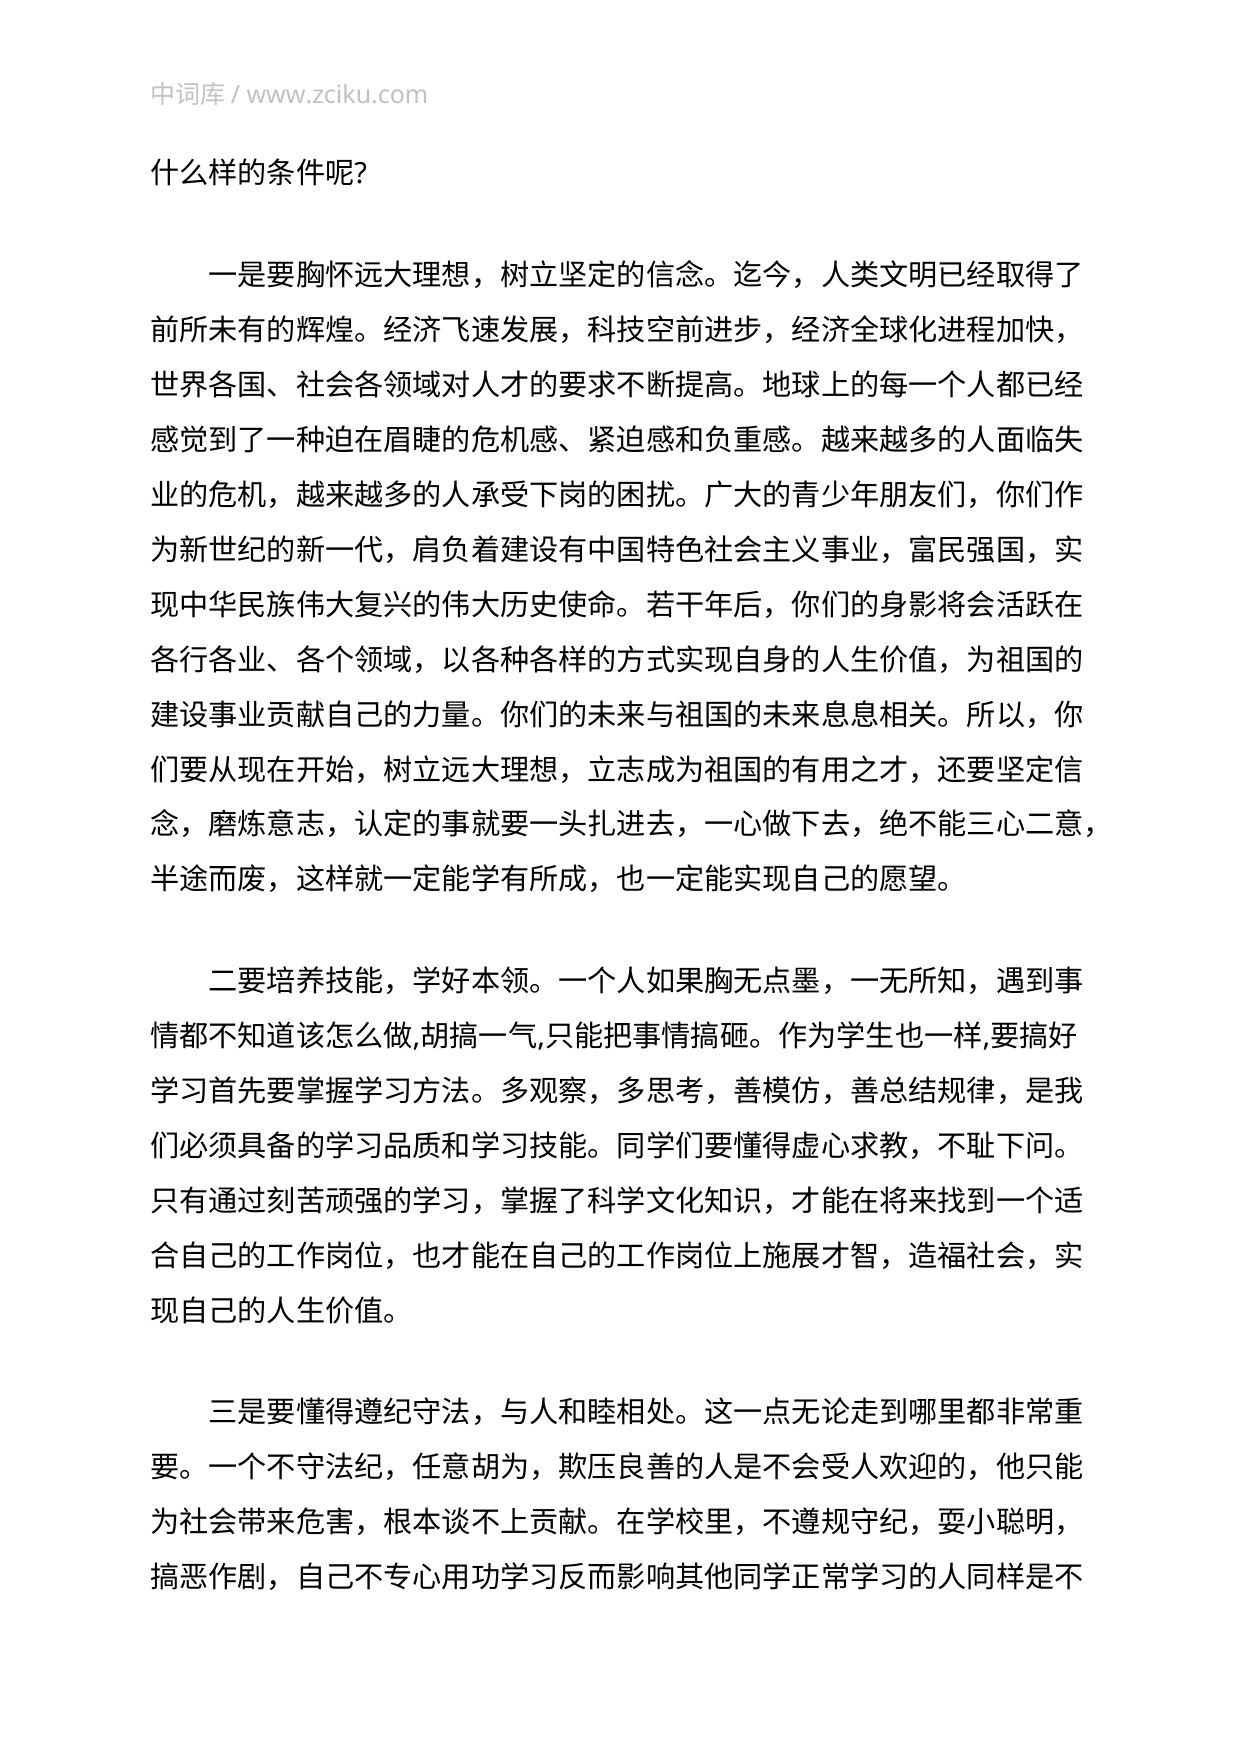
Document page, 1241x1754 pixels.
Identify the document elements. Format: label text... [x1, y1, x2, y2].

text 二要培养技能，学好本领。一个人如果胸无点墨，一无所知，遇到事情都不知道该怎么做,胡搞一气,只能把事情搞砸。作为学生也一样,要搞好学习首先要掌握学习方法。多观察，多思考，善模仿，善总结规律，是我们必须具备的学习品质和学习技能。同学们要懂得虚心求教，不耻下问。只有通过刻苦顽强的学习，掌握了科学文化知识，才能在将来找到一个适合自己的工作岗位，也才能在自己的工作岗位上施展才智，造福社会，实现自己的人生价值。 [150, 958, 1090, 1329]
text 一是要胸怀远大理想，树立坚定的信念。迄今，人类文明已经取得了前所未有的辉煌。经济飞速发展，科技空前进步，经济全球化进程加快，世界各国、社会各领域对人才的要求不断提高。地球上的每一个人都已经感觉到了一种迫在眉睫的危机感、紧迫感和负重感。越来越多的人面临失业的危机，越来越多的人承受下岗的困扰。广大的青少年朋友们，你们作为新世纪的新一代，肩负着建设有中国特色社会主义事业，富民强国，实现中华民族伟大复兴的伟大历史使命。若干年后，你们的身影将会活跃在各行各业、各个领域，以各种各样的方式实现自身的人生价值，为祖国的建设事业贡献自己的力量。你们的未来与祖国的未来息息相关。所以，你们要从现在开始，树立远大理想，立志成为祖国的有用之才，还要坚定信念，磨炼意志，认定的事就要一头扎进去，一心做下去，绝不能三心二意，半途而废，这样就一定能学有所成，也一定能实现自己的愿望。 [150, 252, 1090, 898]
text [150, 1389, 1090, 1596]
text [150, 150, 1090, 192]
